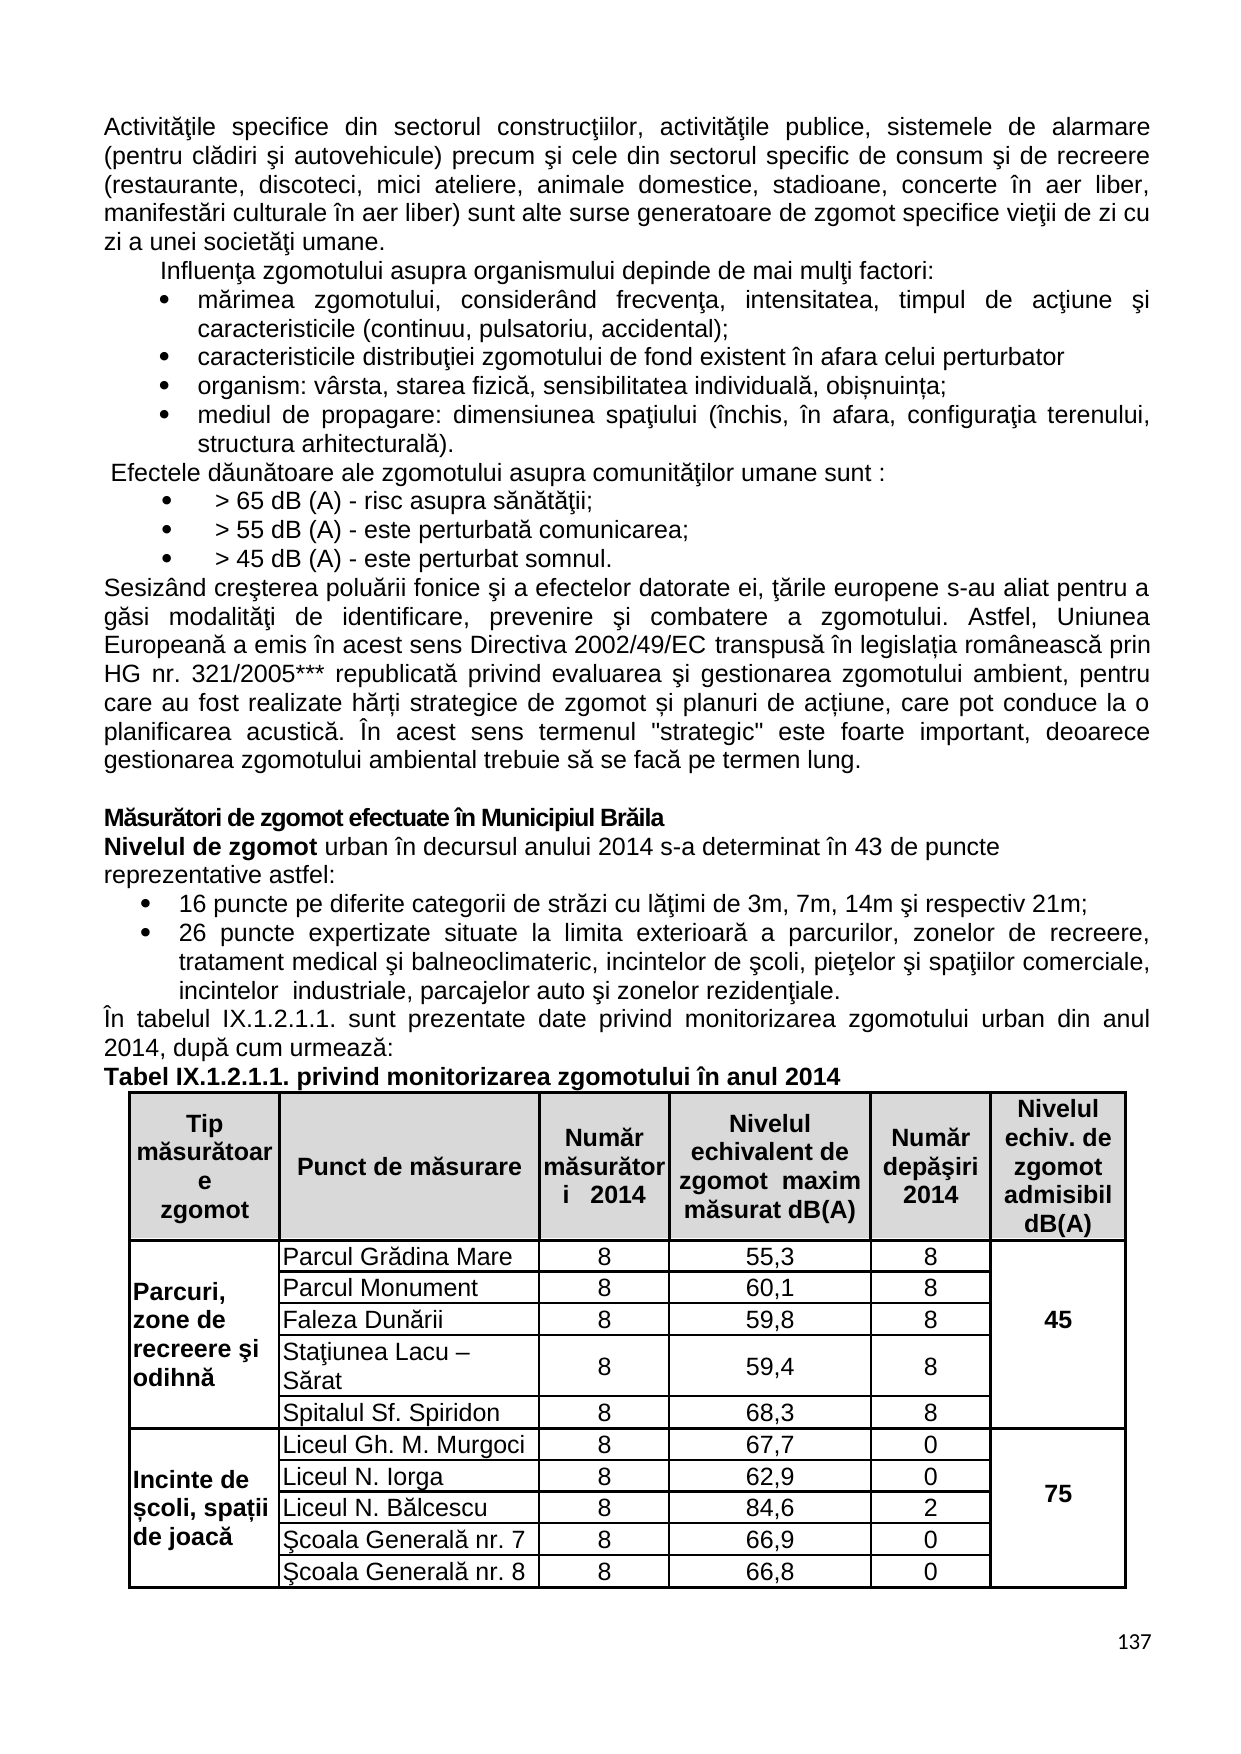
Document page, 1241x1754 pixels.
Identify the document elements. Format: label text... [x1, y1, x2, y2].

text În tabelul IX.1.2.1.1. sunt prezentate date privind monitorizarea zgomotului urban din anul 2014, după cum urmează: [103, 1004, 1152, 1062]
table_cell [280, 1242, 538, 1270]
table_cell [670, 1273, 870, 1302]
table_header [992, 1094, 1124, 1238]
list caracteristicile distribuţiei zgomotului de fond existent în afara celui perturbator [160, 342, 1152, 371]
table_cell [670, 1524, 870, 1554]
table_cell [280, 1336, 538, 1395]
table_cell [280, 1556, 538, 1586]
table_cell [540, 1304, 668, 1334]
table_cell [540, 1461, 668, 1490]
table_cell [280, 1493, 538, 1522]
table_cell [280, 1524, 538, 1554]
text Sesizând creşterea poluării fonice şi a efectelor datorate ei, ţările europene s-au aliat pentru a găsi modalităţi de identificare, prevenire şi combatere a zgomotului. Astfel, Uniunea Europeană a emis în acest sens Directiva 2002/49/EC transpusă în legislația românească prin HG nr. 321/2005*** republicată privind evaluarea şi gestionarea zgomotului ambient, pentru care au fost realizate hărți strategice de zgomot și planuri de acțiune, care pot conduce la o planificarea acustică. În acest sens termenul "strategic" este foarte important, deoarece gestionarea zgomotului ambiental trebuie să se facă pe termen lung. [103, 573, 1152, 774]
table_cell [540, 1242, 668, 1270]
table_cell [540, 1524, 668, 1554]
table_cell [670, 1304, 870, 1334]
text Influenţa zgomotului asupra organismului depinde de mai mulţi factori: [103, 256, 1152, 285]
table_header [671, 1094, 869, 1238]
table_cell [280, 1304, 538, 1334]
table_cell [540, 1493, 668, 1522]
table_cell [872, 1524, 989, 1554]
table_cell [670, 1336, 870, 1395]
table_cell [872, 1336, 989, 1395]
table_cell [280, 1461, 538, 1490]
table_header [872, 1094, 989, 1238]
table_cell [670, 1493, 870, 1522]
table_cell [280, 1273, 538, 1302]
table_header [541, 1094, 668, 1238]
list mediul de propagare: dimensiunea spaţiului (închis, în afara, configuraţia terenului, structura arhitecturală). [160, 400, 1152, 458]
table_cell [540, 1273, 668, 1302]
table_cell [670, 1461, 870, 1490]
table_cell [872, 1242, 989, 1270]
text Efectele dăunătoare ale zgomotului asupra comunităţilor umane sunt : [103, 458, 1152, 486]
text Tabel IX.1.2.1.1. privind monitorizarea zgomotului în anul 2014 [103, 1062, 1152, 1091]
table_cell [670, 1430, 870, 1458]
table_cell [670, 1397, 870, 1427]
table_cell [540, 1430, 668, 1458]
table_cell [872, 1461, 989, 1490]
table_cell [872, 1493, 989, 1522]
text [103, 112, 1152, 256]
text Nivelul de zgomot urban în decursul anului 2014 s-a determinat în 43 de puncte reprezentative astfel: [103, 832, 1152, 889]
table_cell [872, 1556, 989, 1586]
list organism: vârsta, starea fizică, sensibilitatea individuală, obișnuința; [160, 371, 1152, 400]
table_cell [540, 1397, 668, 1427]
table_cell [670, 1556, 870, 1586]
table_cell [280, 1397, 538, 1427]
list 16 puncte pe diferite categorii de străzi cu lăţimi de 3m, 7m, 14m şi respectiv 21m; [141, 889, 1152, 918]
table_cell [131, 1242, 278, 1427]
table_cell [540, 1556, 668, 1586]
list > 55 dB (A) - este perturbată comunicarea; [162, 515, 1152, 544]
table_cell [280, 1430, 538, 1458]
list 26 puncte expertizate situate la limita exterioară a parcurilor, zonelor de recreere, tratament medical şi balneoclimateric, incintelor de şcoli, pieţelor şi spaţiilor comerciale, incintelor industriale, parcajelor auto şi zonelor rezidenţiale. [141, 918, 1152, 1004]
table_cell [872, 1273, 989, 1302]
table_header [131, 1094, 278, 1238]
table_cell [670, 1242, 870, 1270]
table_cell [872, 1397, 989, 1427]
text Măsurători de zgomot efectuate în Municipiul Brăila [103, 803, 1152, 832]
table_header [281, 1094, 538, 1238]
list > 65 dB (A) - risc asupra sănătăţii; [162, 486, 1152, 515]
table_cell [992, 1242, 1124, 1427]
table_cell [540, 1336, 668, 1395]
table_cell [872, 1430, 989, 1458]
list > 45 dB (A) - este perturbat somnul. [162, 544, 1152, 573]
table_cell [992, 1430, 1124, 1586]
list mărimea zgomotului, considerând frecvenţa, intensitatea, timpul de acţiune şi caracteristicile (continuu, pulsatoriu, accidental); [160, 285, 1152, 342]
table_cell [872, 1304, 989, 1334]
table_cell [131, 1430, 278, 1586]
